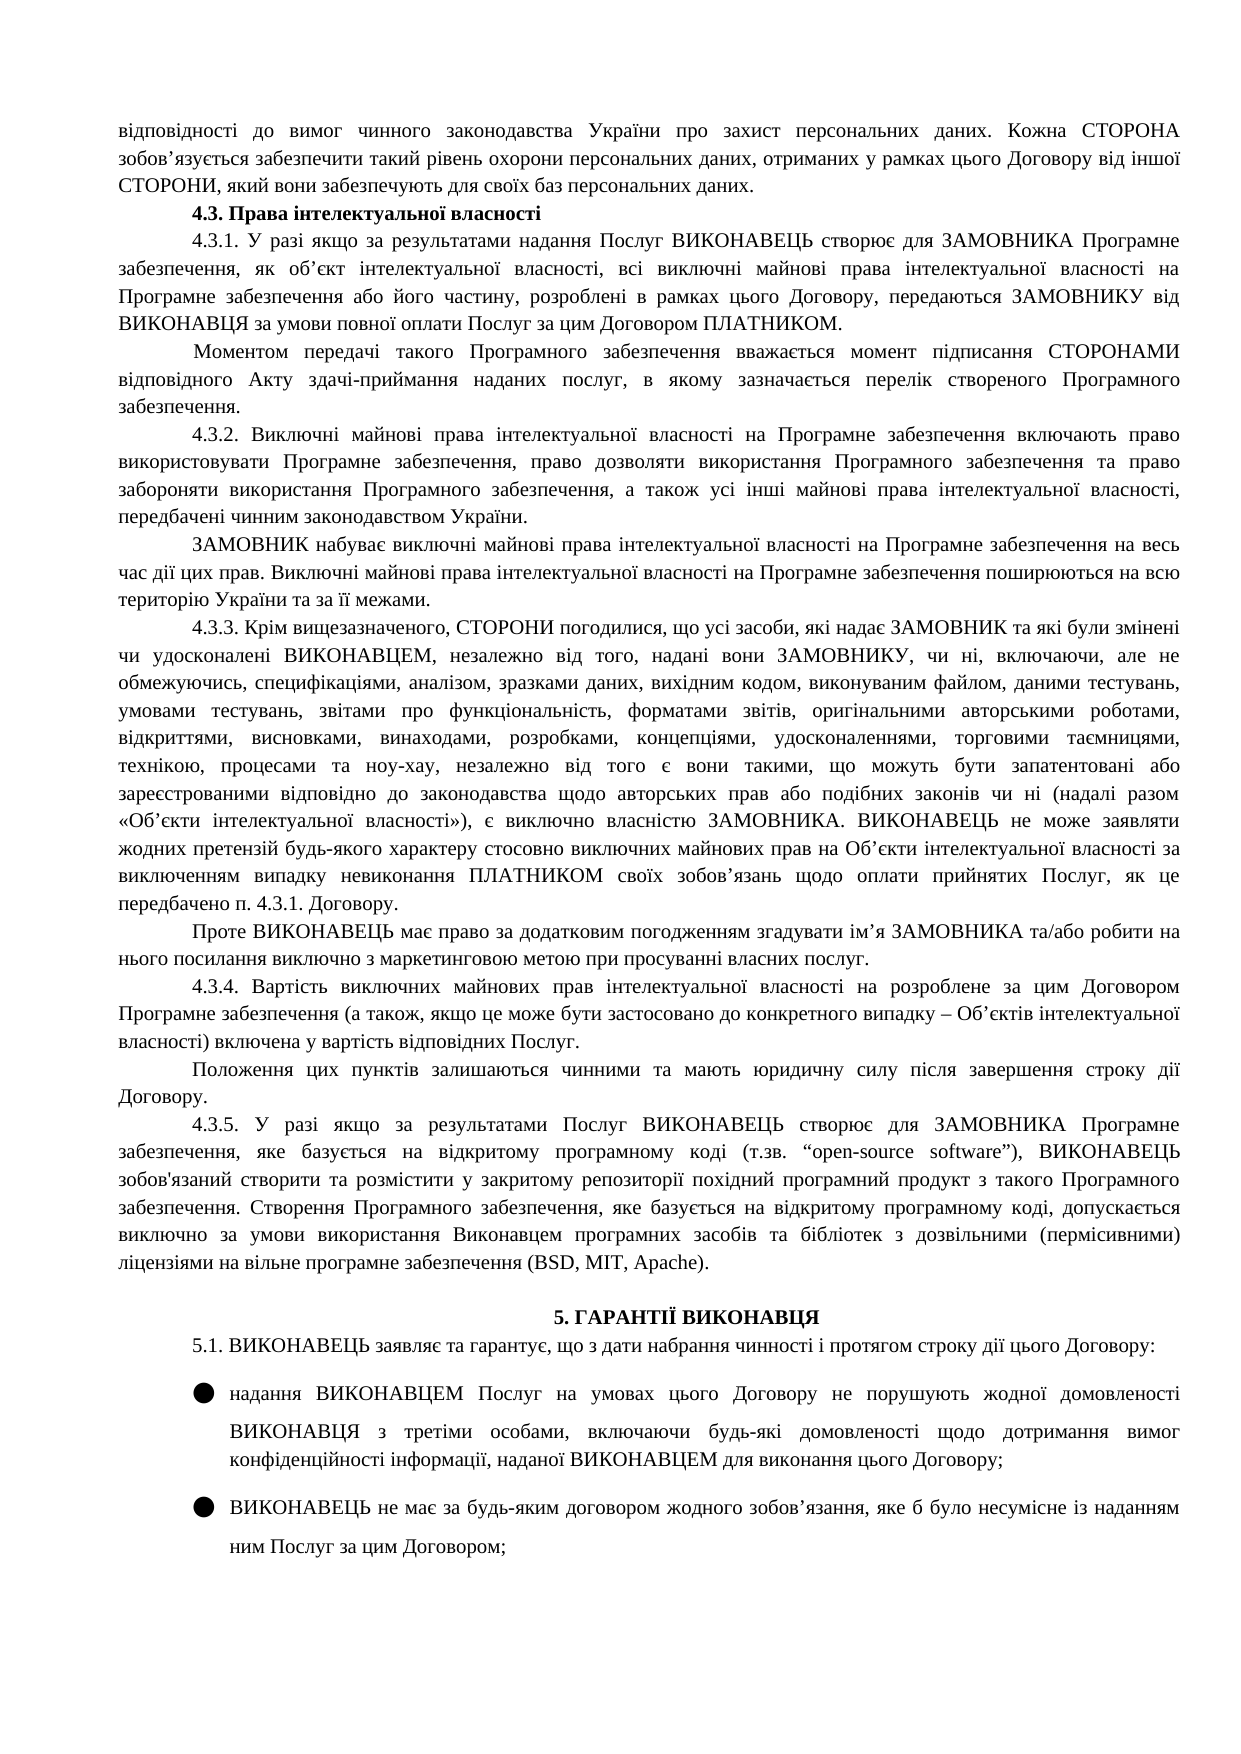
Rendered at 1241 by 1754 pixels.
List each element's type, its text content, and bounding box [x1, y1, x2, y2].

text 4.3.1. У разі якщо за результатами надання Послуг ВИКОНАВЕЦЬ створює для ЗАМОВНИКА Програмне забезпечення, як об’єкт інтелектуальної власності, всі виключні майнові права інтелектуальної власності на Програмне забезпечення або його частину, розроблені в рамках цього Договору, передаються ЗАМОВНИКУ від ВИКОНАВЦЯ за умови повної оплати Послуг за цим Договором ПЛАТНИКОМ. [118, 228, 1181, 335]
text Моментом передачі такого Програмного забезпечення вважається момент підписання СТОРОНАМИ відповідного Акту здачі-приймання наданих послуг, в якому зазначається перелік створеного Програмного забезпечення. [118, 339, 1181, 418]
text 4.3.3. Крім вищезазначеного, СТОРОНИ погодилися, що усі засоби, які надає ЗАМОВНИК та які були змінені чи удосконалені ВИКОНАВЦЕМ, незалежно від того, надані вони ЗАМОВНИКУ, чи ні, включаючи, але не обмежуючись, специфікаціями, аналізом, зразками даних, вихідним кодом, виконуваним файлом, даними тестувань, умовами тестувань, звітами про функціональність, форматами звітів, оригінальними авторськими роботами, відкриттями, висновками, винаходами, розробками, концепціями, удосконаленнями, торговими таємницями, технікою, процесами та ноу-хау, незалежно від того є вони такими, що можуть бути запатентовані або зареєстрованими відповідно до законодавства щодо авторських прав або подібних законів чи ні (надалі разом «Об’єкти інтелектуальної власності»), є виключно власністю ЗАМОВНИКА. ВИКОНАВЕЦЬ не може заявляти жодних претензій будь-якого характеру стосовно виключних майнових прав на Об’єкти інтелектуальної власності за виключенням випадку невиконання ПЛАТНИКОМ своїх зобов’язань щодо оплати прийнятих Послуг, як це передбачено п. 4.3.1. Договору. [118, 615, 1181, 915]
list надання ВИКОНАВЦЕМ Послуг на умовах цього Договору не порушують жодної домовленості ВИКОНАВЦЯ з третіми особами, включаючи будь-які домовленості щодо дотримання вимог конфіденційності інформації, наданої ВИКОНАВЦЕМ для виконання цього Договору; [192, 1360, 1181, 1471]
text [118, 118, 1181, 197]
text 5. ГАРАНТІЇ ВИКОНАВЦЯ [118, 1305, 1181, 1329]
text 4.3.5. У разі якщо за результатами Послуг ВИКОНАВЕЦЬ створює для ЗАМОВНИКА Програмне забезпечення, яке базується на відкритому програмному коді (т.зв. “open-source software”), ВИКОНАВЕЦЬ зобов'язаний створити та розмістити у закритому репозиторії похідний програмний продукт з такого Програмного забезпечення. Створення Програмного забезпечення, яке базується на відкритому програмному коді, допускається виключно за умови використання Виконавцем програмних засобів та бібліотек з дозвільними (пермісивними) ліцензіями на вільне програмне забезпечення (BSD, MIT, Apache). [118, 1112, 1181, 1274]
text ЗАМОВНИК набуває виключні майнові права інтелектуальної власності на Програмне забезпечення на весь час дії цих прав. Виключні майнові права інтелектуальної власності на Програмне забезпечення поширюються на всю територію України та за її межами. [118, 532, 1181, 611]
text 4.3. Права інтелектуальної власності [118, 201, 1181, 225]
text 4.3.2. Виключні майнові права інтелектуальної власності на Програмне забезпечення включають право використовувати Програмне забезпечення, право дозволяти використання Програмного забезпечення та право забороняти використання Програмного забезпечення, а також усі інші майнові права інтелектуальної власності, передбачені чинним законодавством України. [118, 422, 1181, 528]
text 4.3.4. Вартість виключних майнових прав інтелектуальної власності на розроблене за цим Договором Програмне забезпечення (а також, якщо це може бути застосовано до конкретного випадку – Об’єктів інтелектуальної власності) включена у вартість відповідних Послуг. [118, 974, 1181, 1053]
list ВИКОНАВЕЦЬ не має за будь-яким договором жодного зобов’язання, яке б було несумісне із наданням ним Послуг за цим Договором; [192, 1474, 1181, 1558]
text Положення цих пунктів залишаються чинними та мають юридичну силу після завершення строку дії Договору. [118, 1057, 1181, 1108]
text 5.1. ВИКОНАВЕЦЬ заявляє та гарантує, що з дати набрання чинності і протягом строку дії цього Договору: [118, 1333, 1181, 1357]
text Проте ВИКОНАВЕЦЬ має право за додатковим погодженням згадувати ім’я ЗАМОВНИКА та/або робити на нього посилання виключно з маркетинговою метою при просуванні власних послуг. [118, 918, 1181, 970]
